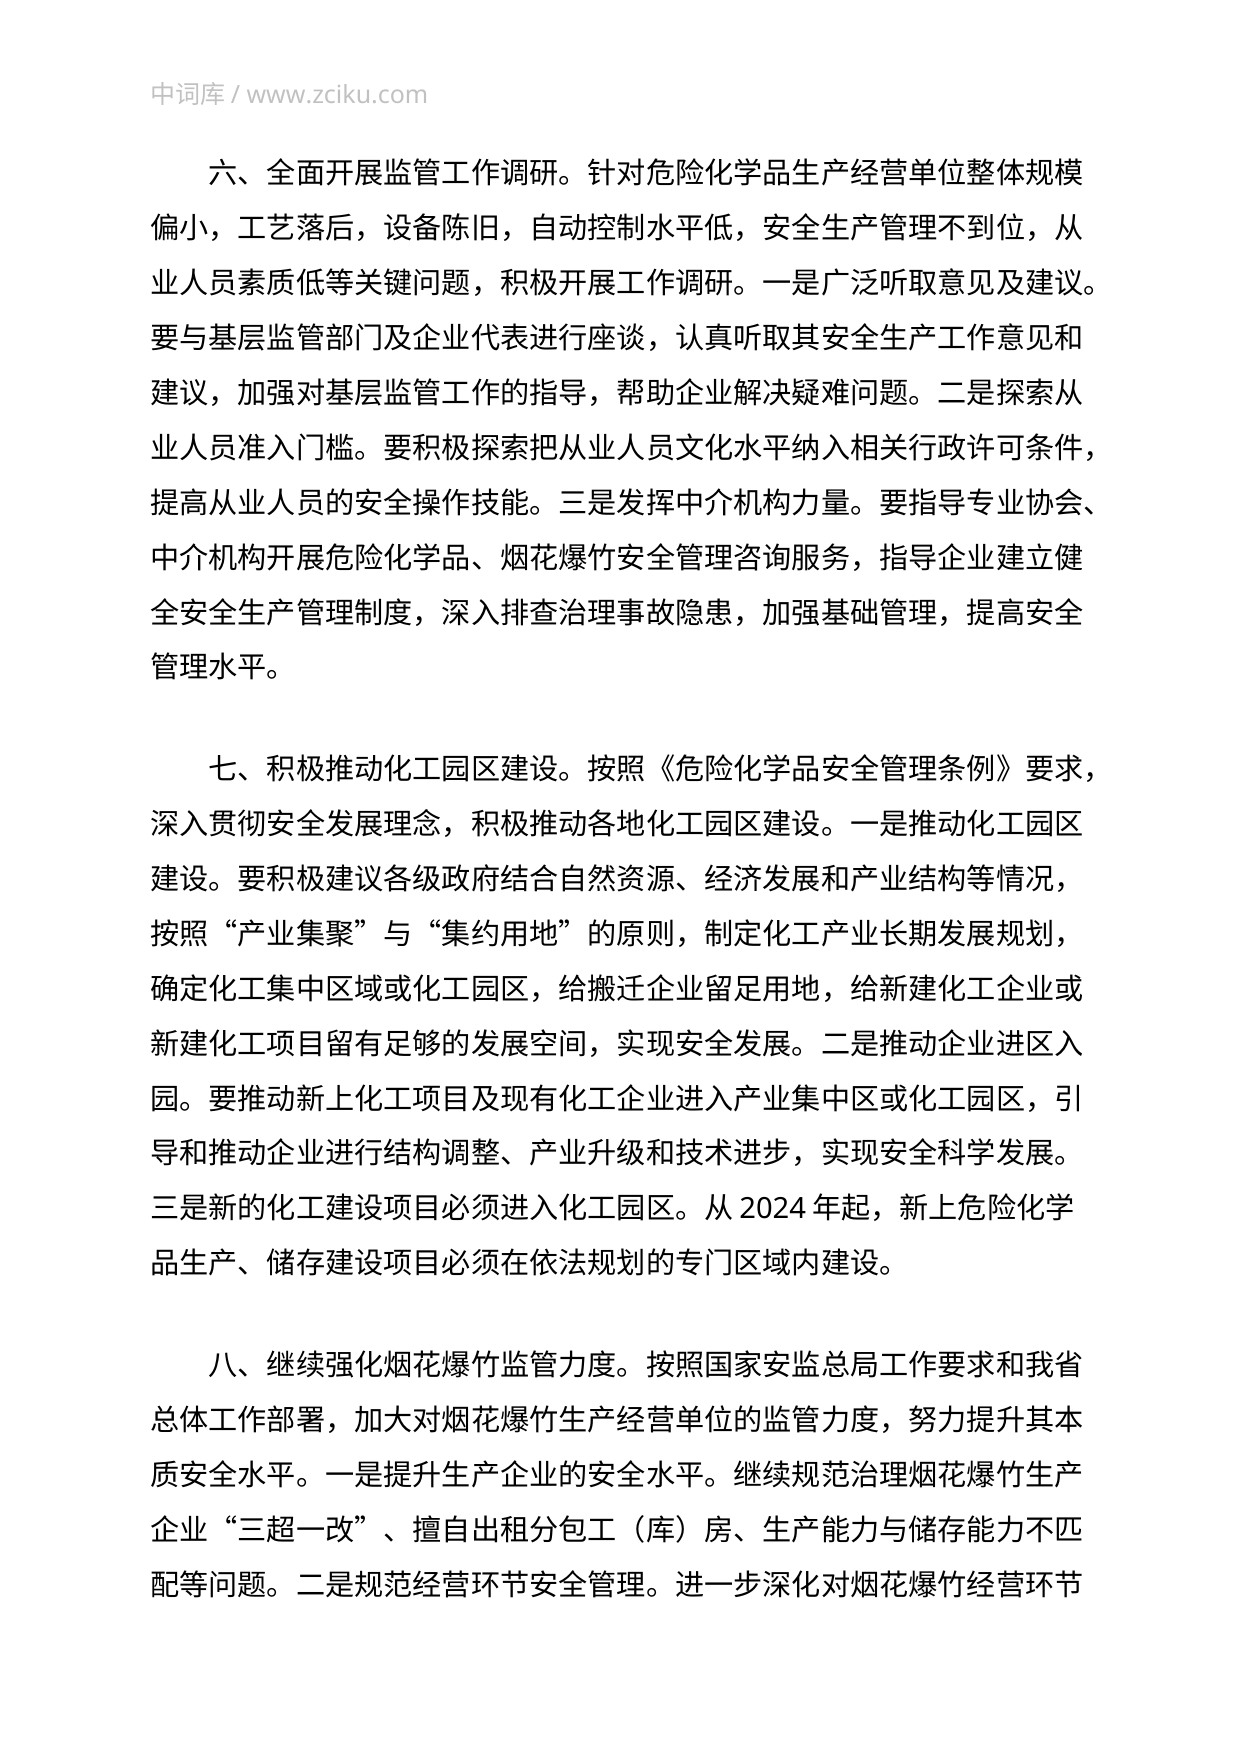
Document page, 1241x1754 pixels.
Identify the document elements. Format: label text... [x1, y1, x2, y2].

text 七、积极推动化工园区建设。按照《危险化学品安全管理条例》要求，深入贯彻安全发展理念，积极推动各地化工园区建设。一是推动化工园区建设。要积极建议各级政府结合自然资源、经济发展和产业结构等情况，按照“产业集聚”与“集约用地”的原则，制定化工产业长期发展规划，确定化工集中区域或化工园区，给搬迁企业留足用地，给新建化工企业或新建化工项目留有足够的发展空间，实现安全发展。二是推动企业进区入园。要推动新上化工项目及现有化工企业进入产业集中区或化工园区，引导和推动企业进行结构调整、产业升级和技术进步，实现安全科学发展。三是新的化工建设项目必须进入化工园区。从2024年起，新上危险化学品生产、储存建设项目必须在依法规划的专门区域内建设。 [150, 746, 1090, 1282]
text 六、全面开展监管工作调研。针对危险化学品生产经营单位整体规模偏小，工艺落后，设备陈旧，自动控制水平低，安全生产管理不到位，从业人员素质低等关键问题，积极开展工作调研。一是广泛听取意见及建议。要与基层监管部门及企业代表进行座谈，认真听取其安全生产工作意见和建议，加强对基层监管工作的指导，帮助企业解决疑难问题。二是探索从业人员准入门槛。要积极探索把从业人员文化水平纳入相关行政许可条件，提高从业人员的安全操作技能。三是发挥中介机构力量。要指导专业协会、中介机构开展危险化学品、烟花爆竹安全管理咨询服务，指导企业建立健全安全生产管理制度，深入排查治理事故隐患，加强基础管理，提高安全管理水平。 [150, 150, 1090, 686]
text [150, 1342, 1090, 1604]
